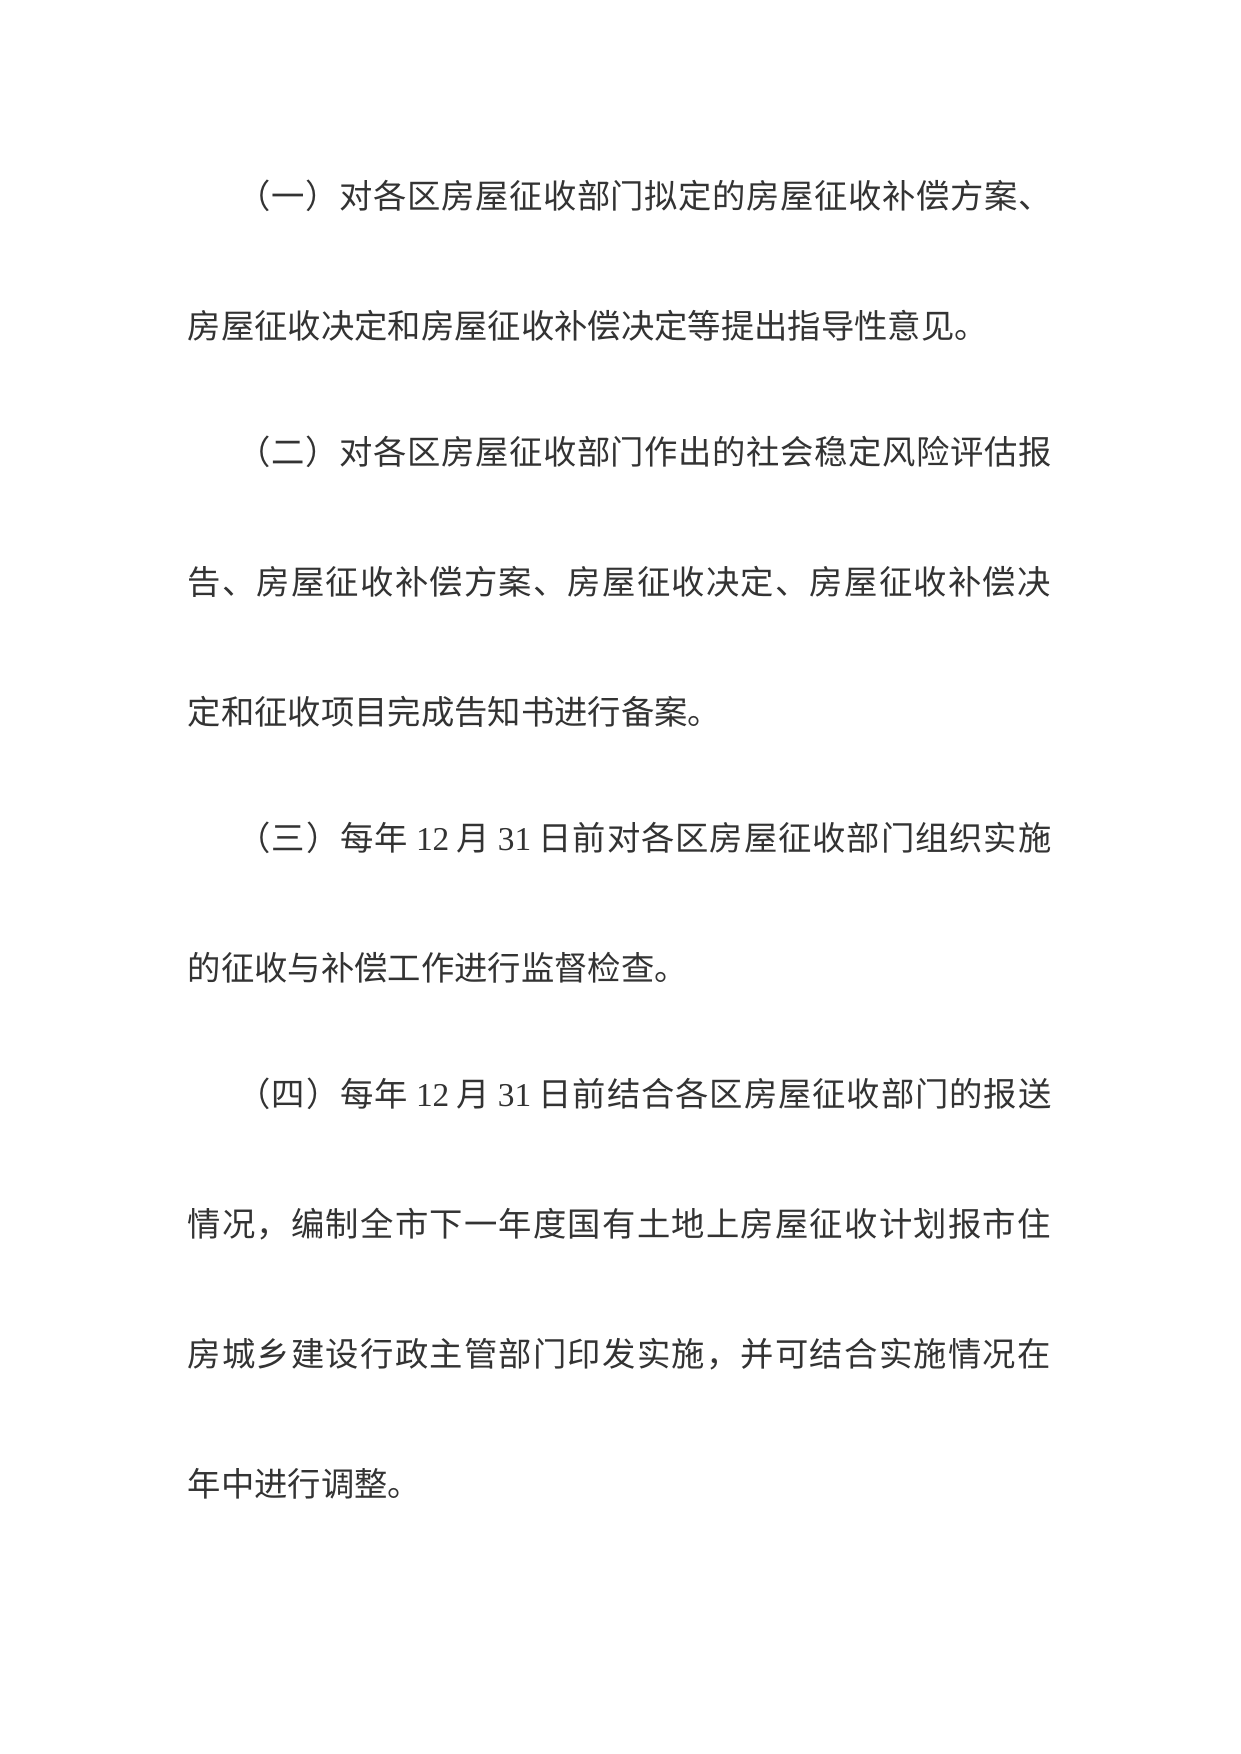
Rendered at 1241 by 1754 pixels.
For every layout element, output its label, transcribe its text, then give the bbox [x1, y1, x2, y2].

text （四）每年12月31日前结合各区房屋征收部门的报送情况，编制全市下一年度国有土地上房屋征收计划报市住房城乡建设行政主管部门印发实施，并可结合实施情况在年中进行调整。 [187, 1059, 1053, 1514]
text （二）对各区房屋征收部门作出的社会稳定风险评估报告、房屋征收补偿方案、房屋征收决定、房屋征收补偿决定和征收项目完成告知书进行备案。 [187, 418, 1053, 743]
text （一）对各区房屋征收部门拟定的房屋征收补偿方案、房屋征收决定和房屋征收补偿决定等提出指导性意见。 [187, 162, 1053, 357]
text （三）每年12月31日前对各区房屋征收部门组织实施的征收与补偿工作进行监督检查。 [187, 803, 1053, 998]
